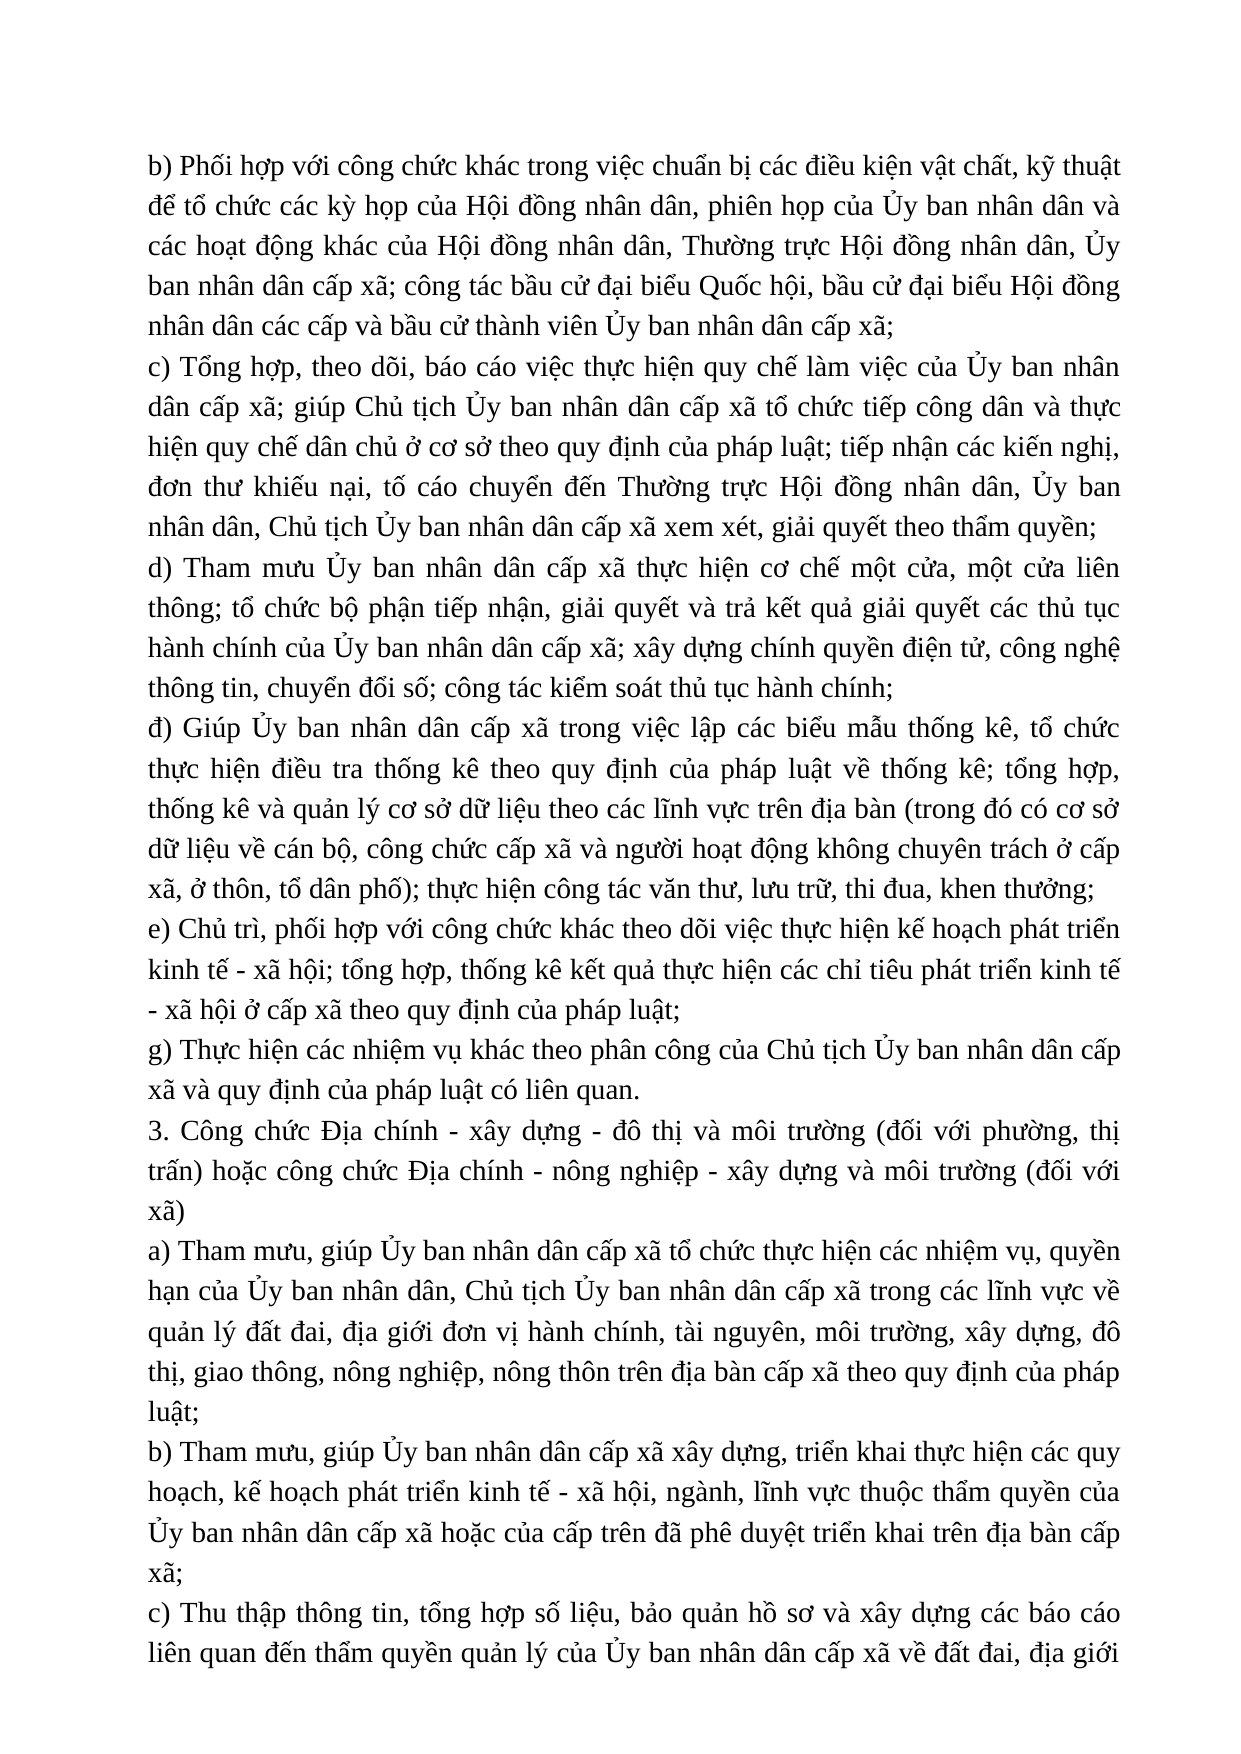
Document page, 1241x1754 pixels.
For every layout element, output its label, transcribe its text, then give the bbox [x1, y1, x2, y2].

text a) Tham mưu, giúp Ủy ban nhân dân cấp xã tổ chức thực hiện các nhiệm vụ, quyền hạn của Ủy ban nhân dân, Chủ tịch Ủy ban nhân dân cấp xã trong các lĩnh vực về quản lý đất đai, địa giới đơn vị hành chính, tài nguyên, môi trường, xây dựng, đô thị, giao thông, nông nghiệp, nông thôn trên địa bàn cấp xã theo quy định của pháp luật; [148, 1233, 1122, 1428]
text g) Thực hiện các nhiệm vụ khác theo phân công của Chủ tịch Ủy ban nhân dân cấp xã và quy định của pháp luật có liên quan. [148, 1032, 1122, 1106]
text e) Chủ trì, phối hợp với công chức khác theo dõi việc thực hiện kế hoạch phát triển kinh tế - xã hội; tổng hợp, thống kê kết quả thực hiện các chỉ tiêu phát triển kinh tế - xã hội ở cấp xã theo quy định của pháp luật; [148, 912, 1122, 1026]
text 3. Công chức Địa chính - xây dựng - đô thị và môi trường (đối với phường, thị trấn) hoặc công chức Địa chính - nông nghiệp - xây dựng và môi trường (đối với xã) [148, 1113, 1122, 1227]
text b) Tham mưu, giúp Ủy ban nhân dân cấp xã xây dựng, triển khai thực hiện các quy hoạch, kế hoạch phát triển kinh tế - xã hội, ngành, lĩnh vực thuộc thẩm quyền của Ủy ban nhân dân cấp xã hoặc của cấp trên đã phê duyệt triển khai trên địa bàn cấp xã; [148, 1434, 1122, 1588]
text d) Tham mưu Ủy ban nhân dân cấp xã thực hiện cơ chế một cửa, một cửa liên thông; tổ chức bộ phận tiếp nhận, giải quyết và trả kết quả giải quyết các thủ tục hành chính của Ủy ban nhân dân cấp xã; xây dựng chính quyền điện tử, công nghệ thông tin, chuyển đổi số; công tác kiểm soát thủ tục hành chính; [148, 550, 1122, 704]
text b) Phối hợp với công chức khác trong việc chuẩn bị các điều kiện vật chất, kỹ thuật để tổ chức các kỳ họp của Hội đồng nhân dân, phiên họp của Ủy ban nhân dân và các hoạt động khác của Hội đồng nhân dân, Thường trực Hội đồng nhân dân, Ủy ban nhân dân cấp xã; công tác bầu cử đại biểu Quốc hội, bầu cử đại biểu Hội đồng nhân dân các cấp và bầu cử thành viên Ủy ban nhân dân cấp xã; [148, 148, 1122, 342]
text c) Tổng hợp, theo dõi, báo cáo việc thực hiện quy chế làm việc của Ủy ban nhân dân cấp xã; giúp Chủ tịch Ủy ban nhân dân cấp xã tổ chức tiếp công dân và thực hiện quy chế dân chủ ở cơ sở theo quy định của pháp luật; tiếp nhận các kiến nghị, đơn thư khiếu nại, tố cáo chuyển đến Thường trực Hội đồng nhân dân, Ủy ban nhân dân, Chủ tịch Ủy ban nhân dân cấp xã xem xét, giải quyết theo thẩm quyền; [148, 349, 1122, 543]
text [148, 1595, 1122, 1669]
text đ) Giúp Ủy ban nhân dân cấp xã trong việc lập các biểu mẫu thống kê, tổ chức thực hiện điều tra thống kê theo quy định của pháp luật về thống kê; tổng hợp, thống kê và quản lý cơ sở dữ liệu theo các lĩnh vực trên địa bàn (trong đó có cơ sở dữ liệu về cán bộ, công chức cấp xã và người hoạt động không chuyên trách ở cấp xã, ở thôn, tổ dân phố); thực hiện công tác văn thư, lưu trữ, thi đua, khen thưởng; [148, 711, 1122, 905]
